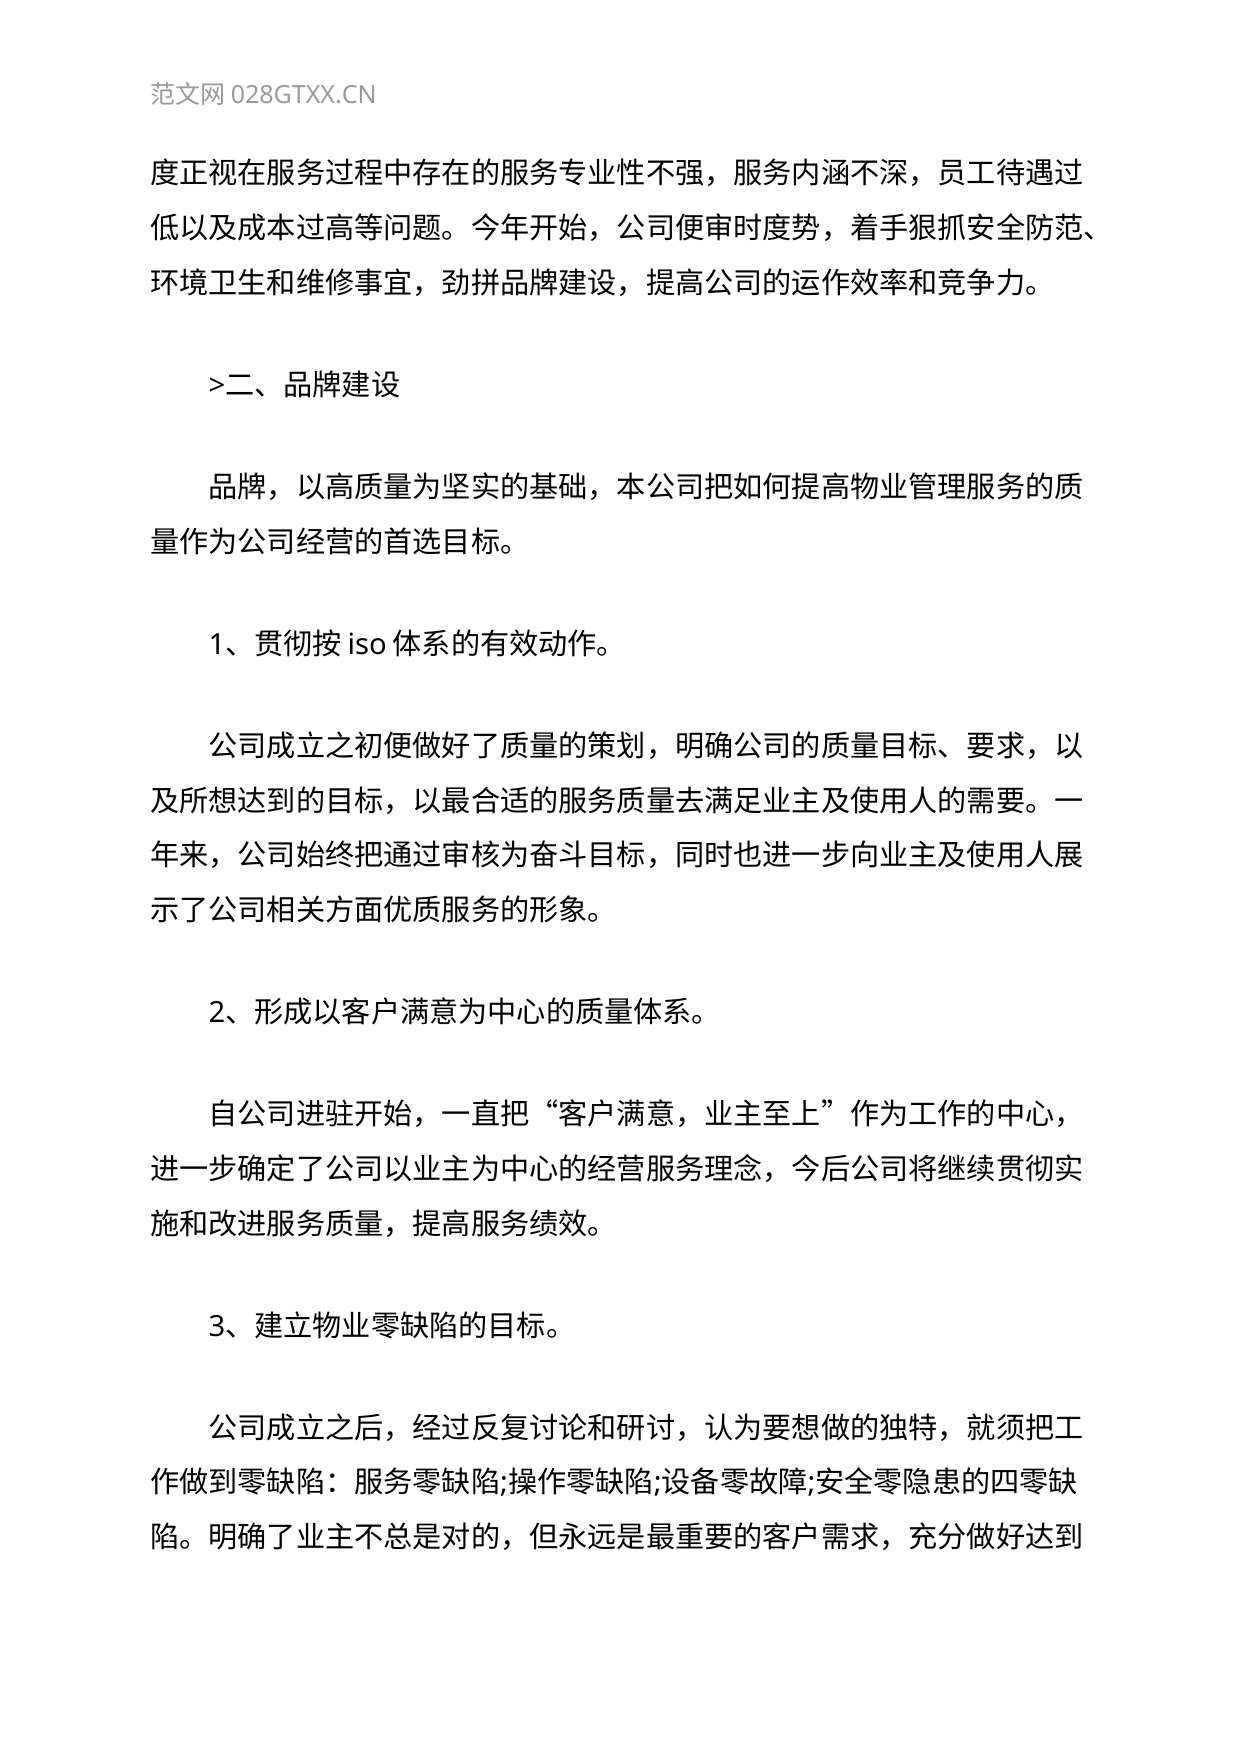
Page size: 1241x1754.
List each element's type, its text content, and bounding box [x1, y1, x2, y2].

text 品牌，以高质量为坚实的基础，本公司把如何提高物业管理服务的质量作为公司经营的首选目标。 [150, 463, 1090, 561]
text 1、贯彻按iso体系的有效动作。 [150, 620, 1090, 663]
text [150, 150, 1090, 302]
text 自公司进驻开始，一直把“客户满意，业主至上”作为工作的中心，进一步确定了公司以业主为中心的经营服务理念，今后公司将继续贯彻实施和改进服务质量，提高服务绩效。 [150, 1091, 1090, 1243]
text 公司成立之初便做好了质量的策划，明确公司的质量目标、要求，以及所想达到的目标，以最合适的服务质量去满足业主及使用人的需要。一年来，公司始终把通过审核为奋斗目标，同时也进一步向业主及使用人展示了公司相关方面优质服务的形象。 [150, 722, 1090, 929]
text 3、建立物业零缺陷的目标。 [150, 1302, 1090, 1344]
text 2、形成以客户满意为中心的质量体系。 [150, 989, 1090, 1031]
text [150, 1404, 1090, 1556]
text >二、品牌建设 [150, 362, 1090, 404]
